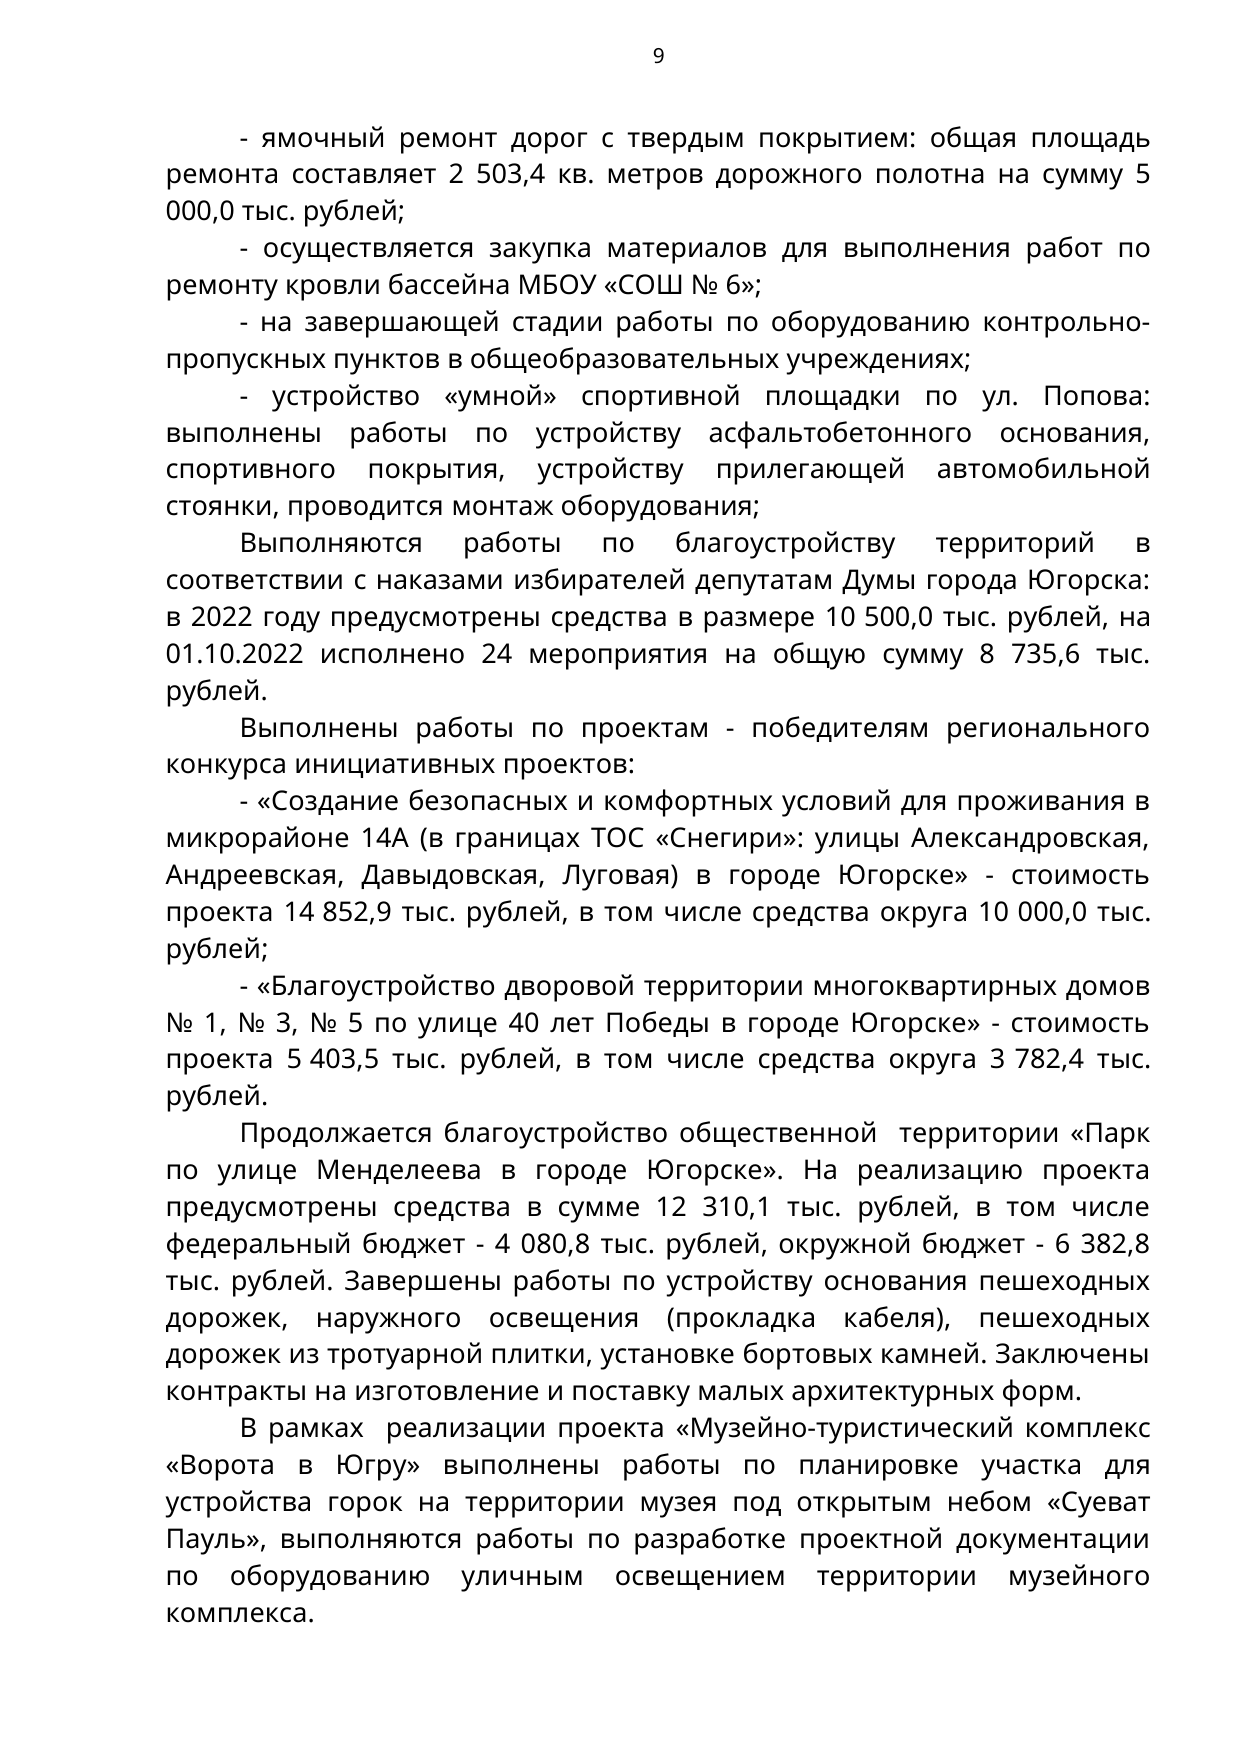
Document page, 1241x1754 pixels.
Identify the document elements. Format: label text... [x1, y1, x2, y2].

text - ямочный ремонт дорог с твердым покрытием: общая площадь ремонта составляет 2 503,4 кв. метров дорожного полотна на сумму 5 000,0 тыс. рублей; [165, 118, 1152, 229]
text - осуществляется закупка материалов для выполнения работ по ремонту кровли бассейна МБОУ «СОШ № 6»; [165, 229, 1152, 302]
text Выполнены работы по проектам - победителям регионального конкурса инициативных проектов: [165, 708, 1152, 782]
text Продолжается благоустройство общественной территории «Парк по улице Менделеева в городе Югорске». На реализацию проекта предусмотрены средства в сумме 12 310,1 тыс. рублей, в том числе федеральный бюджет - 4 080,8 тыс. рублей, окружной бюджет - 6 382,8 тыс. рублей. Завершены работы по устройству основания пешеходных дорожек, наружного освещения (прокладка кабеля), пешеходных дорожек из тротуарной плитки, установке бортовых камней. Заключены контракты на изготовление и поставку малых архитектурных форм. [165, 1114, 1152, 1409]
text Выполняются работы по благоустройству территорий в соответствии с наказами избирателей депутатам Думы города Югорска: в 2022 году предусмотрены средства в размере 10 500,0 тыс. рублей, на 01.10.2022 исполнено 24 мероприятия на общую сумму 8 735,6 тыс. рублей. [165, 524, 1152, 708]
text - устройство «умной» спортивной площадки по ул. Попова: выполнены работы по устройству асфальтобетонного основания, спортивного покрытия, устройству прилегающей автомобильной стоянки, проводится монтаж оборудования; [165, 376, 1152, 524]
text В рамках реализации проекта «Музейно-туристический комплекс «Ворота в Югру» выполнены работы по планировке участка для устройства горок на территории музея под открытым небом «Суеват Пауль», выполняются работы по разработке проектной документации по оборудованию уличным освещением территории музейного комплекса. [165, 1409, 1152, 1630]
text - на завершающей стадии работы по оборудованию контрольно-пропускных пунктов в общеобразовательных учреждениях; [165, 302, 1152, 376]
text - «Создание безопасных и комфортных условий для проживания в микрорайоне 14А (в границах ТОС «Снегири»: улицы Александровская, Андреевская, Давыдовская, Луговая) в городе Югорске» - стоимость проекта 14 852,9 тыс. рублей, в том числе средства округа 10 000,0 тыс. рублей; [165, 782, 1152, 966]
text - «Благоустройство дворовой территории многоквартирных домов № 1, № 3, № 5 по улице 40 лет Победы в городе Югорске» - стоимость проекта 5 403,5 тыс. рублей, в том числе средства округа 3 782,4 тыс. рублей. [165, 966, 1152, 1114]
